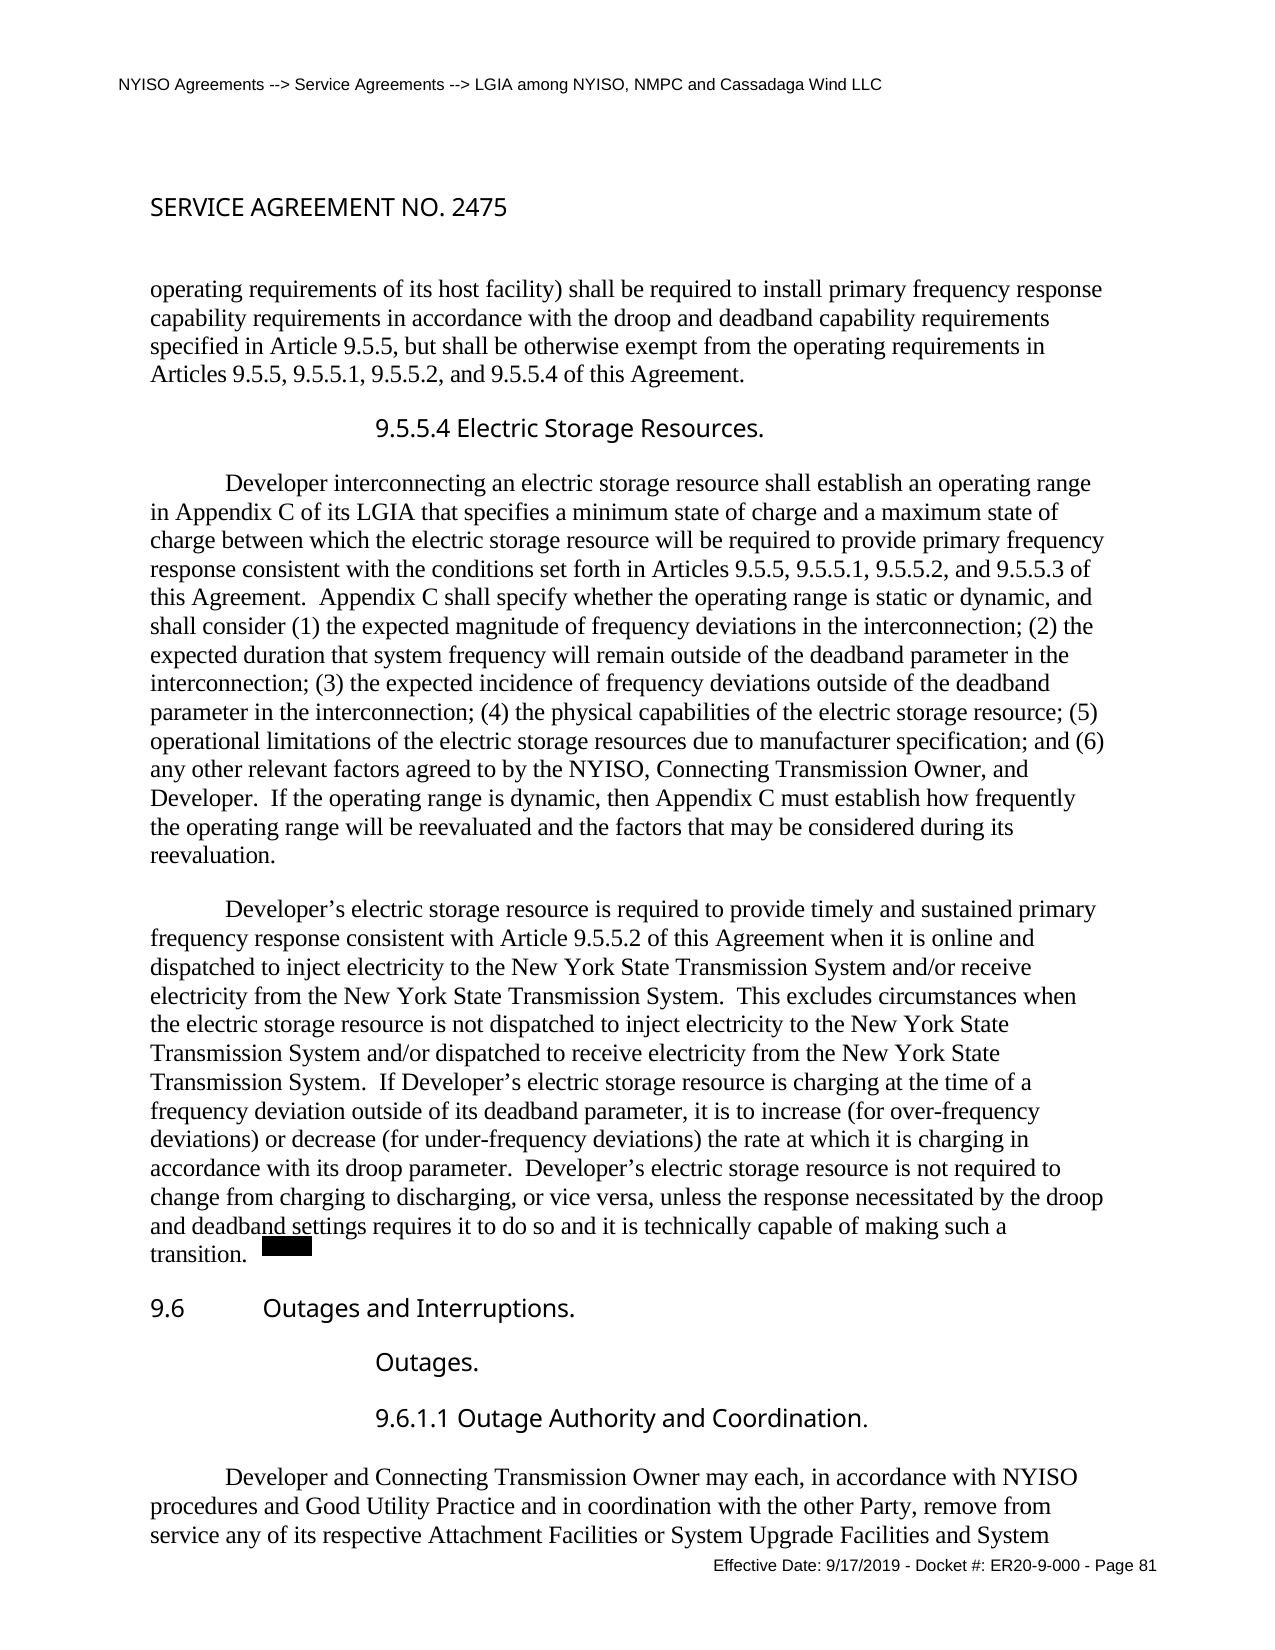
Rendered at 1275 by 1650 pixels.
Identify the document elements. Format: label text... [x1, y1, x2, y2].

text operating requirements of its host facility) shall be required to install primary frequency response capability requirements in accordance with the droop and deadband capability requirements specified in Article 9.5.5, but shall be otherwise exempt from the operating requirements in Articles 9.5.5, 9.5.5.1, 9.5.5.2, and 9.5.5.4 of this Agreement. [150, 275, 1143, 388]
text Developer interconnecting an electric storage resource shall establish an operating range in Appendix C of its LGIA that specifies a minimum state of charge and a maximum state of charge between which the electric storage resource will be required to provide primary frequency response consistent with the conditions set forth in Articles 9.5.5, 9.5.5.1, 9.5.5.2, and 9.5.5.3 of this Agreement. Appendix C shall specify whether the operating range is static or dynamic, and shall consider (1) the expected magnitude of frequency deviations in the interconnection; (2) the expected duration that system frequency will remain outside of the deadband parameter in the interconnection; (3) the expected incidence of frequency deviations outside of the deadband parameter in the interconnection; (4) the physical capabilities of the electric storage resource; (5) operational limitations of the electric storage resources due to manufacturer specification; and (6) any other relevant factors agreed to by the NYISO, Connecting Transmission Owner, and Developer. If the operating range is dynamic, then Appendix C must establish how frequently the operating range will be reevaluated and the factors that may be considered during its reevaluation. [150, 468, 1145, 869]
text SERVICE AGREEMENT NO. 2475 [150, 193, 1275, 222]
text Developer’s electric storage resource is required to provide timely and sustained primary frequency response consistent with Article 9.5.5.2 of this Agreement when it is online and dispatched to inject electricity to the New York State Transmission System and/or receive electricity from the New York State Transmission System. This excludes circumstances when the electric storage resource is not dispatched to inject electricity to the New York State Transmission System and/or dispatched to receive electricity from the New York State Transmission System. If Developer’s electric storage resource is charging at the time of a frequency deviation outside of its deadband parameter, it is to increase (for over-frequency deviations) or decrease (for under-frequency deviations) the rate at which it is charging in accordance with its droop parameter. Developer’s electric storage resource is not required to change from charging to discharging, or vice versa, unless the response necessitated by the droop and deadband settings requires it to do so and it is technically capable of making such a transition. [150, 895, 1143, 1269]
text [150, 1463, 1131, 1549]
text 9.5.5.4 Electric Storage Resources. [375, 414, 1275, 443]
text 9.6 Outages and Interruptions. [150, 1295, 1275, 1323]
text Outages. [375, 1348, 1275, 1377]
text 9.6.1.1 Outage Authority and Coordination. [375, 1404, 1275, 1433]
